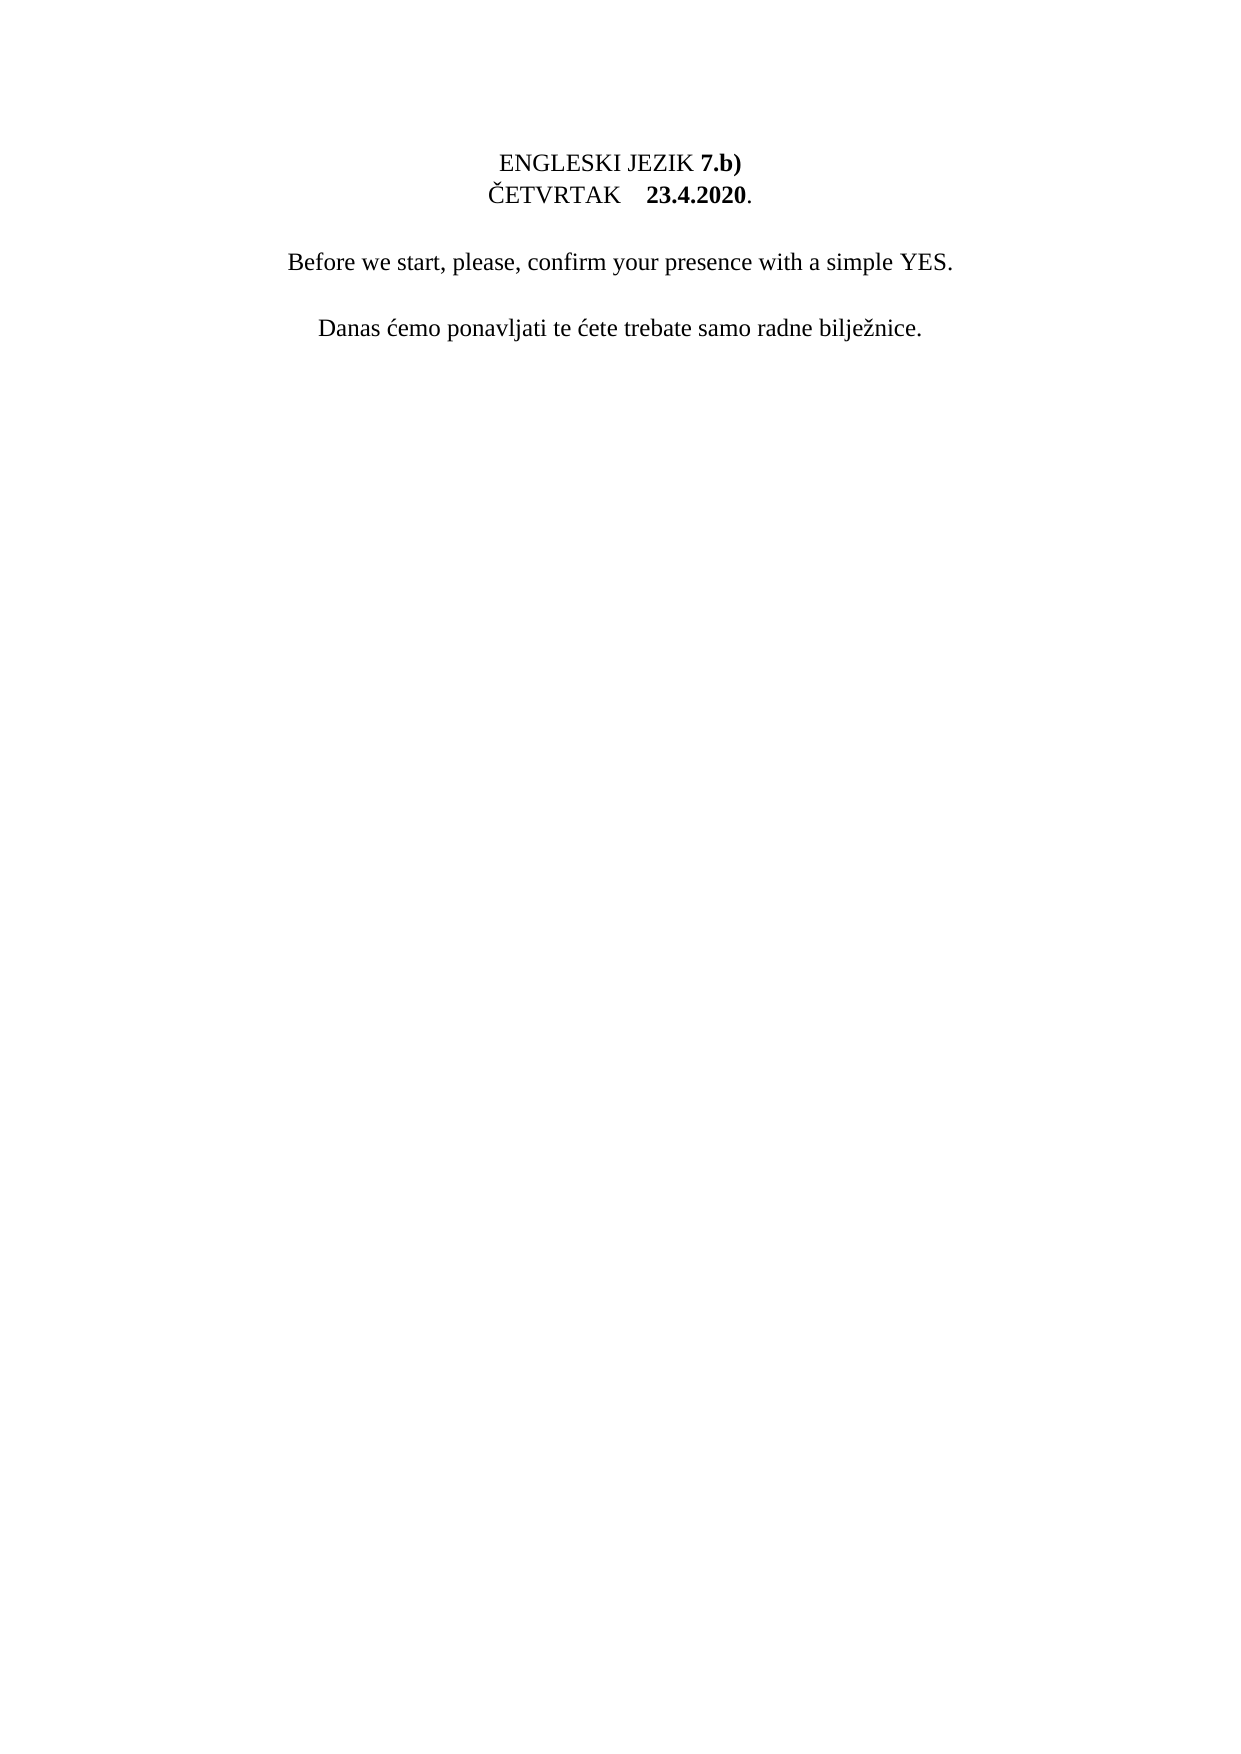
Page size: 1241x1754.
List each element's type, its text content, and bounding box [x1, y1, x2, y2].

text Before we start, please, confirm your presence with a simple YES. [148, 247, 1093, 275]
text ČETVRTAK 23.4.2020. [148, 181, 1093, 209]
text Danas ćemo ponavljati te ćete trebate samo radne bilježnice. [148, 313, 1093, 341]
text ENGLESKI JEZIK 7.b) [148, 148, 1093, 176]
